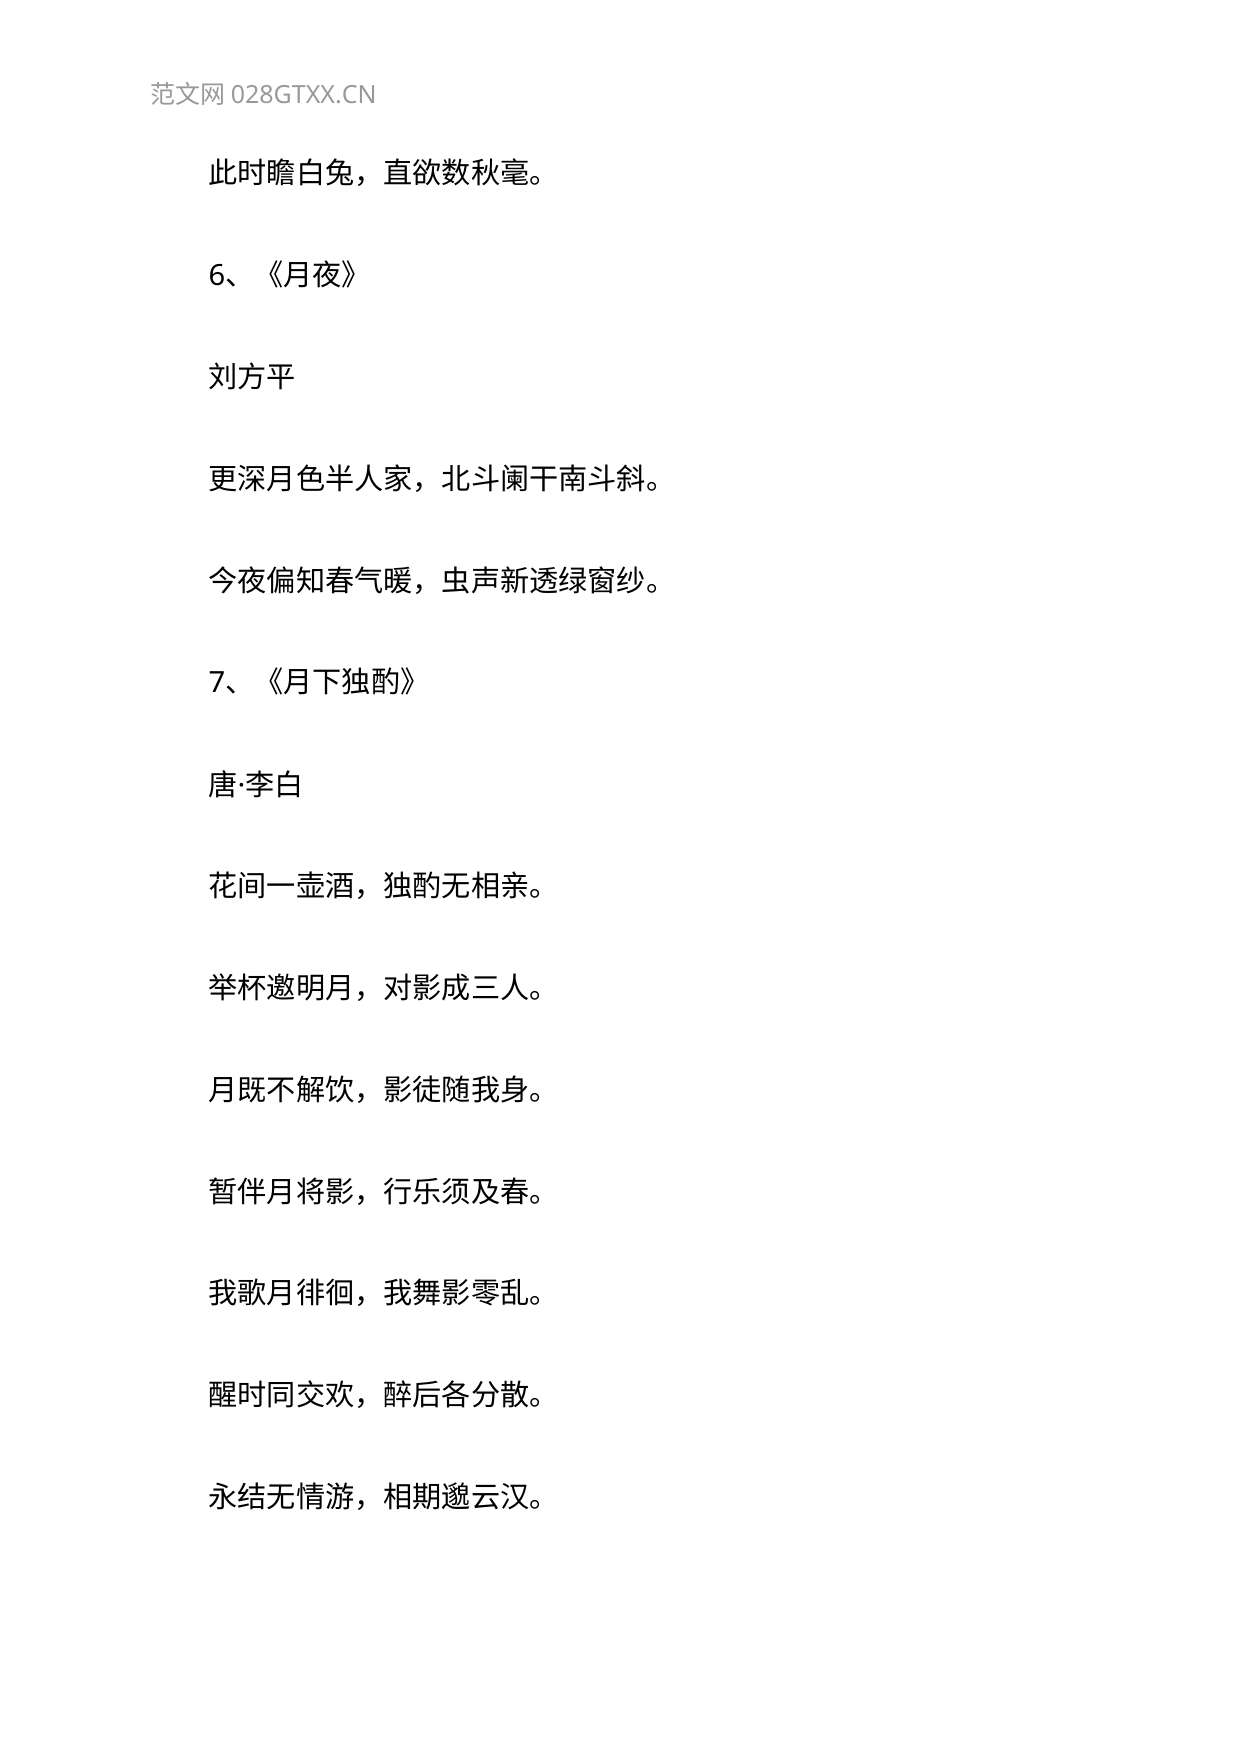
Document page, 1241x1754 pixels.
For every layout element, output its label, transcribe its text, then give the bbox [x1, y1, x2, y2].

text 我歌月徘徊，我舞影零乱。 [150, 1270, 1090, 1312]
text 醒时同交欢，醉后各分散。 [150, 1372, 1090, 1414]
text 7、《月下独酌》 [150, 659, 1090, 701]
text 永结无情游，相期邈云汉。 [150, 1474, 1090, 1516]
text 今夜偏知春气暖，虫声新透绿窗纱。 [150, 557, 1090, 599]
text 花间一壶酒，独酌无相亲。 [150, 863, 1090, 905]
text 6、《月夜》 [150, 252, 1090, 294]
text 更深月色半人家，北斗阑干南斗斜。 [150, 456, 1090, 498]
text 刘方平 [150, 354, 1090, 396]
text 唐·李白 [150, 761, 1090, 803]
text 月既不解饮，影徒随我身。 [150, 1067, 1090, 1109]
text 举杯邀明月，对影成三人。 [150, 965, 1090, 1007]
text 此时瞻白兔，直欲数秋毫。 [150, 150, 1090, 192]
text 暂伴月将影，行乐须及春。 [150, 1168, 1090, 1211]
